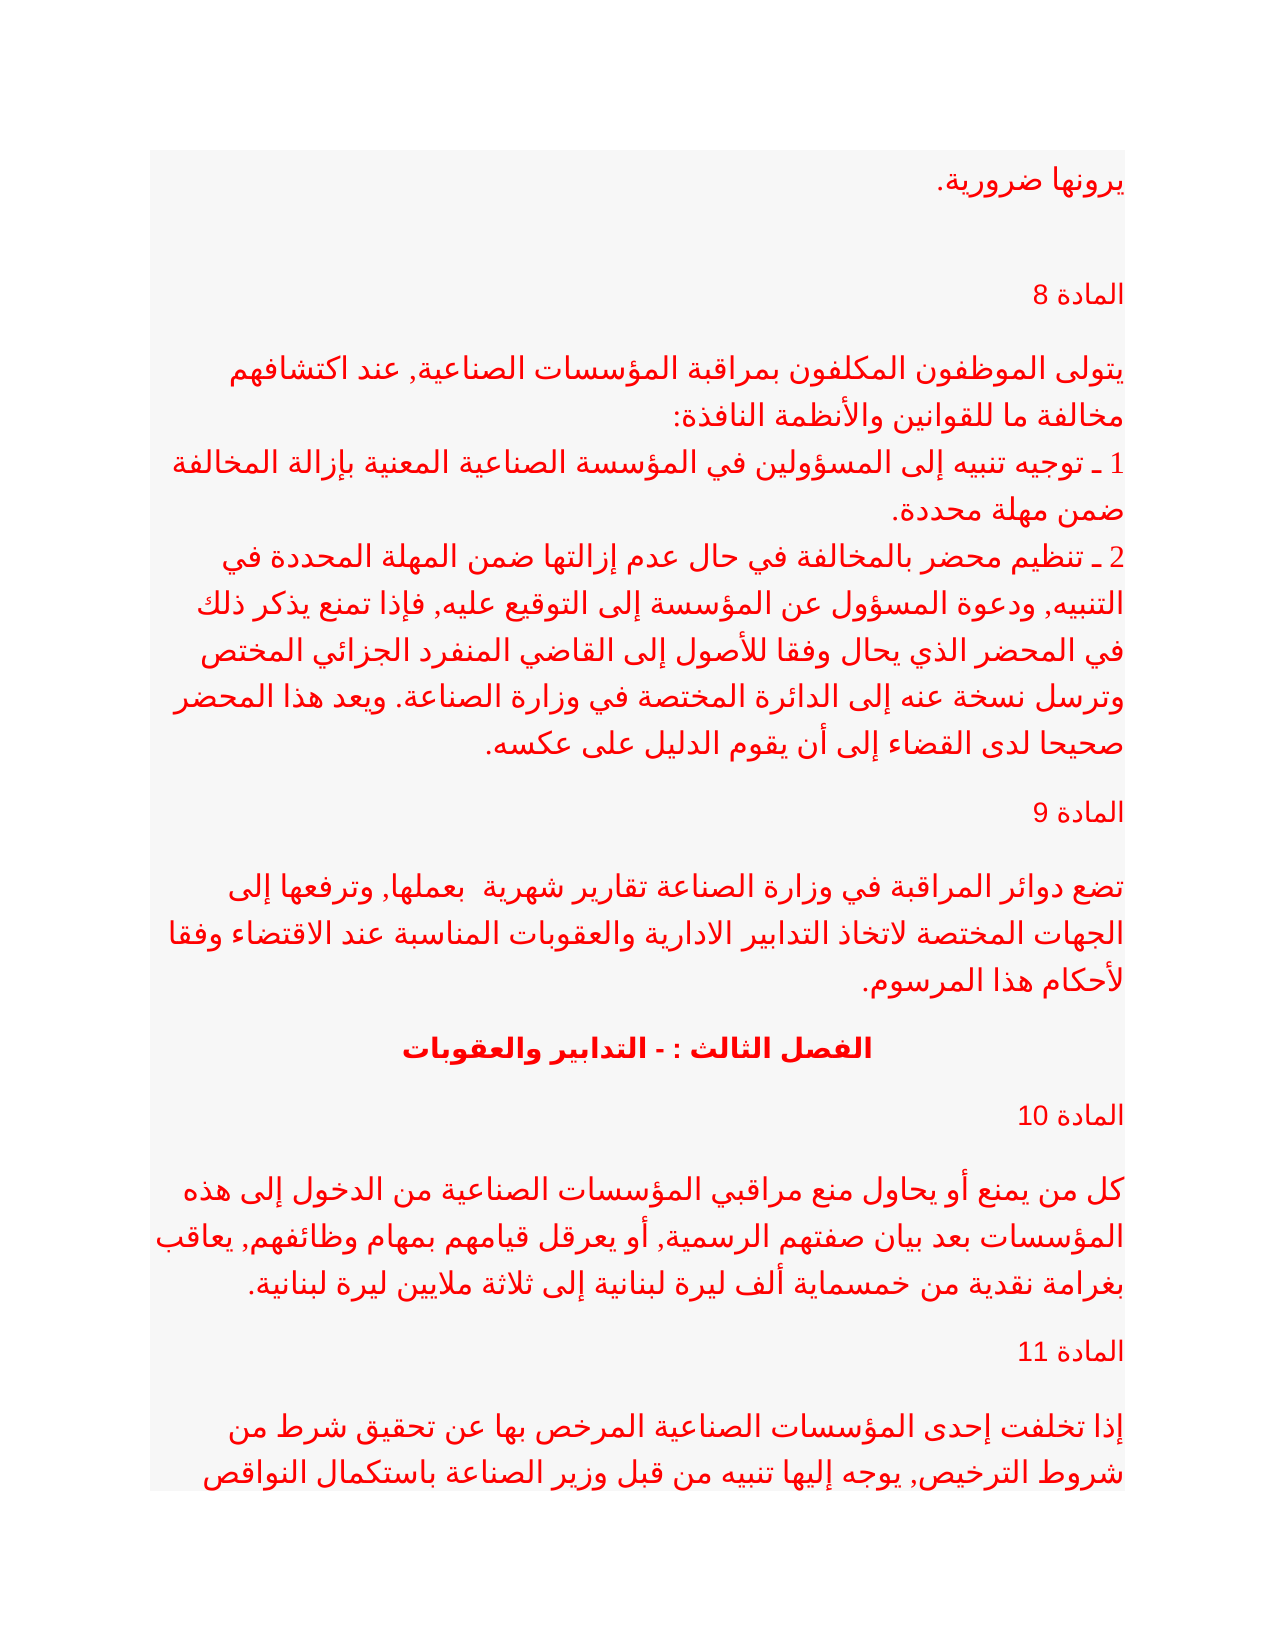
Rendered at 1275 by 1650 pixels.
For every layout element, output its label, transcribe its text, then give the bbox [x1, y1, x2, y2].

text المادة 8 [150, 273, 1125, 310]
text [150, 150, 1125, 244]
text كل من يمنع أو يحاول منع مراقبي المؤسسات الصناعية من الدخول إلى هذه المؤسسات بعد بيان صفتهم الرسمية, أو يعرقل قيامهم بمهام وظائفهم, يعاقب بغرامة نقدية من خمسماية ألف ليرة لبنانية إلى ثلاثة ملايين ليرة لبنانية. [150, 1160, 1125, 1301]
text المادة 9 [150, 791, 1125, 828]
text الفصل الثالث : - التدابير والعقوبات [150, 1027, 1125, 1064]
text يتولى الموظفون المكلفون بمراقبة المؤسسات الصناعية, عند اكتشافهم مخالفة ما للقوانين والأنظمة النافذة: 1 ـ توجيه تنبيه إلى المسؤولين في المؤسسة الصناعية المعنية بإزالة المخالفة ضمن مهلة محددة. 2 ـ تنظيم محضر بالمخالفة في حال عدم إزالتها ضمن المهلة المحددة في التنبيه, ودعوة المسؤول عن المؤسسة إلى التوقيع عليه, فإذا تمنع يذكر ذلك في المحضر الذي يحال وفقا للأصول إلى القاضي المنفرد الجزائي المختص وترسل نسخة عنه إلى الدائرة المختصة في وزارة الصناعة. ويعد هذا المحضر صحيحا لدى القضاء إلى أن يقوم الدليل على عكسه. [150, 339, 1125, 761]
text تضع دوائر المراقبة في وزارة الصناعة تقارير شهرية بعملها, وترفعها إلى الجهات المختصة لاتخاذ التدابير الادارية والعقوبات المناسبة عند الاقتضاء وفقا لأحكام هذا المرسوم. [150, 857, 1125, 998]
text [150, 1397, 1125, 1491]
text المادة 10 [150, 1094, 1125, 1131]
text المادة 11 [150, 1330, 1125, 1368]
